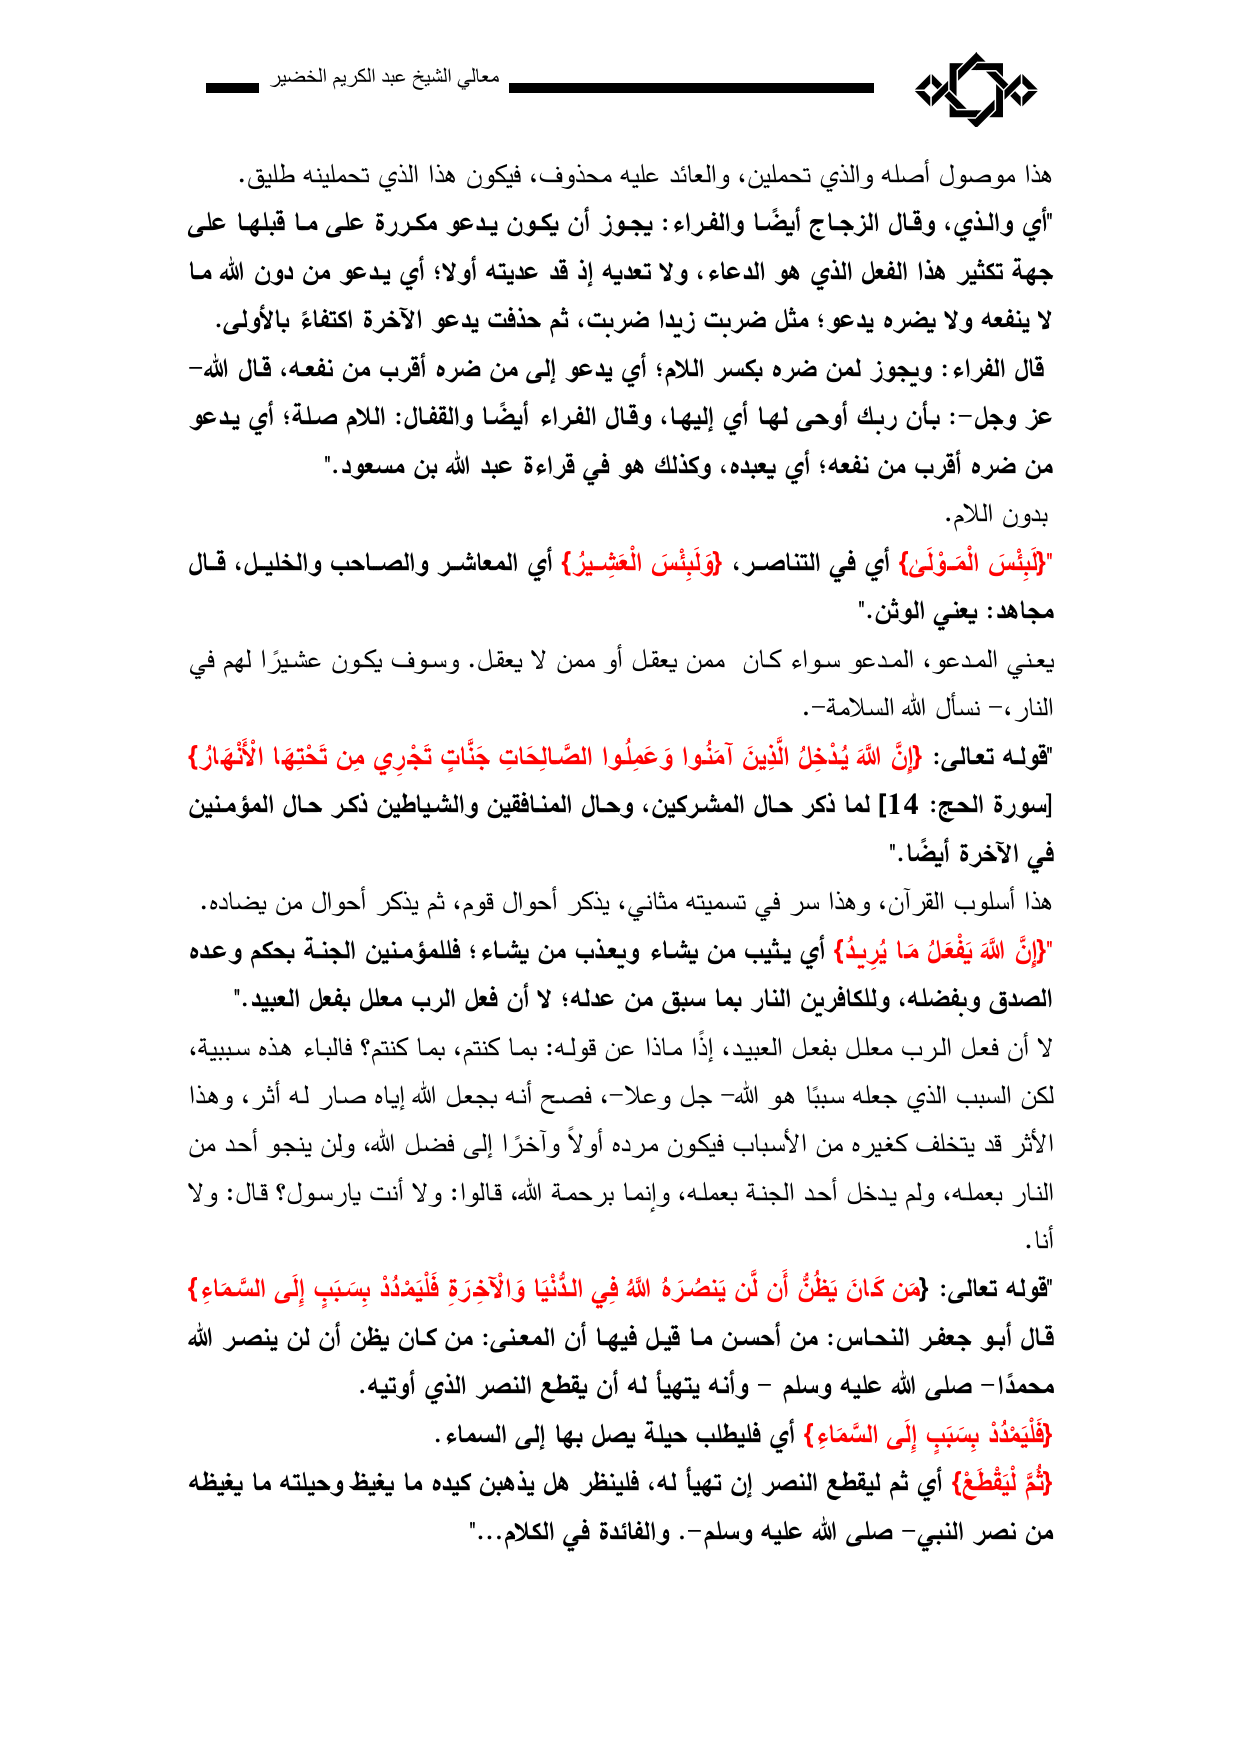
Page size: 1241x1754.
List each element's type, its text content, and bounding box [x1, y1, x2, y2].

text هذا موصول أصله والذي تحملين، والعائد عليه محذوف، فيكون هذا الذي تحملينه طليق. [187, 150, 1053, 198]
text لا أن فعل الرب معلل بفعل العبيد، إذًا ماذا عن قوله: بما كنتم، بما كنتم؟ فالباء هذه سببية، لكن السبب الذي جعله سببًا هو الله- جل وعلا-، فصح أنه بجعل الله إياه صار له أثر، وهذا الأثر قد يتخلف كغيره من الأسباب فيكون مرده أولاً وآخرًا إلى فضل الله، ولن ينجو أحد من النار بعمله، ولم يدخل أحد الجنة بعمله، وإنما برحمة الله، قالوا: ولا أنت يارسول؟ قال: ولا أنا. [187, 1023, 1053, 1264]
text "قوله تعالى: {إِنَّ اللَّهَ يُدْخِلُ الَّذِينَ آمَنُوا وَعَمِلُوا الصَّالِحَاتِ جَنَّاتٍ تَجْرِي مِن تَحْتِهَا الْأَنْهَارُ} [سورة الحج: 14] لما ذكر حال المشركين، وحال المنافقين والشياطين ذكر حال المؤمنين في الآخرة أيضًا." [187, 732, 1053, 877]
text بدون اللام. [187, 489, 1053, 538]
text {ثُمَّ لْيَقْطَعْ} أي ثم ليقطع النصر إن تهيأ له، فلينظر هل يذهبن كيده ما يغيظ وحيلته ما يغيظه من نصر النبي- صلى الله عليه وسلم-. والفائدة في الكلام..." [187, 1458, 1053, 1556]
text "أي والذي، وقال الزجاج أيضًا والفراء: يجوز أن يكون يدعو مكررة على ما قبلها على جهة تكثير هذا الفعل الذي هو الدعاء، ولا تعديه إذ قد عديته أولا؛ أي يدعو من دون الله ما لا ينفعه ولا يضره يدعو؛ مثل ضربت زيدا ضربت، ثم حذفت يدعو الآخرة اكتفاءً بالأولى. [187, 198, 1053, 344]
text "{لَبِئْسَ الْمَوْلَىٰ} أي في التناصر، {وَلَبِئْسَ الْعَشِيرُ} أي المعاشر والصاحب والخليل، قال مجاهد: يعني الوثن." [187, 538, 1053, 635]
text "{إِنَّ اللَّهَ يَفْعَلُ مَا يُرِيدُ} أي يثيب من يشاء ويعذب من يشاء؛ فللمؤمنين الجنة بحكم وعده الصدق وبفضله، وللكافرين النار بما سبق من عدله؛ لا أن فعل الرب معلل بفعل العبيد." [187, 926, 1053, 1023]
text {فَلْيَمْدُدْ بِسَبَبٍ إِلَى السَّمَاءِ} أي فليطلب حيلة يصل بها إلى السماء. [187, 1410, 1053, 1458]
text يعني المدعو، المدعو سواء كان ممن يعقل أو ممن لا يعقل. وسوف يكون عشيرًا لهم في النار،- نسأل الله السلامة-. [187, 635, 1053, 732]
text قال الفراء: ويجوز لمن ضره بكسر اللام؛ أي يدعو إلى من ضره أقرب من نفعه، قال الله- عز وجل-: بأن ربك أوحى لها أي إليها، وقال الفراء أيضًا والقفال: اللام صلة؛ أي يدعو من ضره أقرب من نفعه؛ أي يعبده، وكذلك هو في قراءة عبد الله بن مسعود." [187, 344, 1053, 489]
text "قوله تعالى: {مَن كَانَ يَظُنُّ أَن لَّن يَنصُرَهُ اللَّهُ فِي الدُّنْيَا وَالْآخِرَةِ فَلْيَمْدُدْ بِسَبَبٍ إِلَى السَّمَاءِ} قال أبو جعفر النحاس: من أحسن ما قيل فيها أن المعنى: من كان يظن أن لن ينصر الله محمدًا- صلى الله عليه وسلم - وأنه يتهيأ له أن يقطع النصر الذي أوتيه. [187, 1264, 1053, 1410]
text هذا أسلوب القرآن، وهذا سر في تسميته مثاني، يذكر أحوال قوم، ثم يذكر أحوال من يضاده. [187, 877, 1053, 926]
